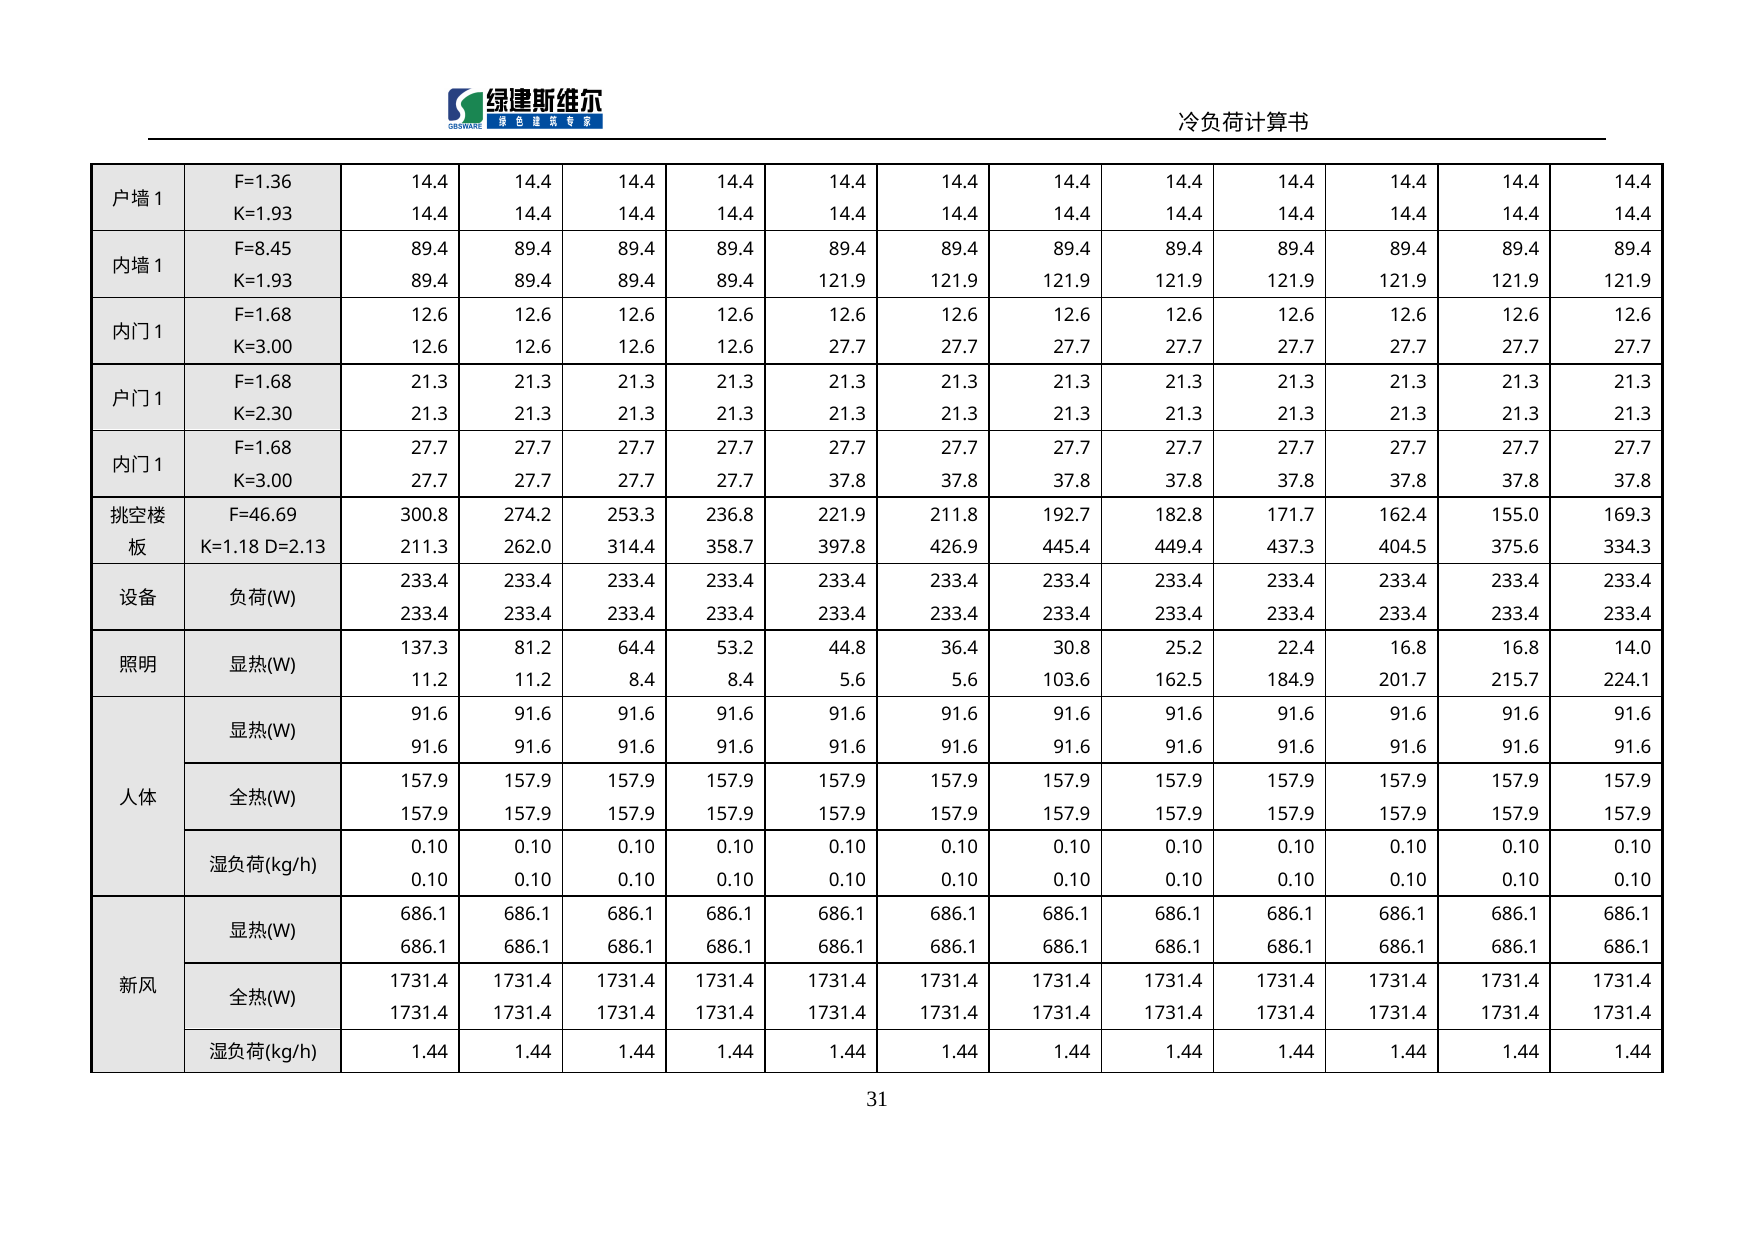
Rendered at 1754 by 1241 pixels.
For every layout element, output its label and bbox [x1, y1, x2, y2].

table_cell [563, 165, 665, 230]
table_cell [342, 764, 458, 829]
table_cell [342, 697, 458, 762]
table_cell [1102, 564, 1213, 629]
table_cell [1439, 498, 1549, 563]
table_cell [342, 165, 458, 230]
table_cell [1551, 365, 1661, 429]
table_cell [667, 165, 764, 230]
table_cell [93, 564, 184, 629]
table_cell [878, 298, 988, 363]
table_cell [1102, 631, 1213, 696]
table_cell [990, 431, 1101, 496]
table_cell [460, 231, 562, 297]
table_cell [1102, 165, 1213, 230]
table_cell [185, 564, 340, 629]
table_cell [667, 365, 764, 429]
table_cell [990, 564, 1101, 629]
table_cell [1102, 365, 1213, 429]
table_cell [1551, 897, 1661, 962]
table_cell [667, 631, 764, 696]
picture [444, 88, 604, 130]
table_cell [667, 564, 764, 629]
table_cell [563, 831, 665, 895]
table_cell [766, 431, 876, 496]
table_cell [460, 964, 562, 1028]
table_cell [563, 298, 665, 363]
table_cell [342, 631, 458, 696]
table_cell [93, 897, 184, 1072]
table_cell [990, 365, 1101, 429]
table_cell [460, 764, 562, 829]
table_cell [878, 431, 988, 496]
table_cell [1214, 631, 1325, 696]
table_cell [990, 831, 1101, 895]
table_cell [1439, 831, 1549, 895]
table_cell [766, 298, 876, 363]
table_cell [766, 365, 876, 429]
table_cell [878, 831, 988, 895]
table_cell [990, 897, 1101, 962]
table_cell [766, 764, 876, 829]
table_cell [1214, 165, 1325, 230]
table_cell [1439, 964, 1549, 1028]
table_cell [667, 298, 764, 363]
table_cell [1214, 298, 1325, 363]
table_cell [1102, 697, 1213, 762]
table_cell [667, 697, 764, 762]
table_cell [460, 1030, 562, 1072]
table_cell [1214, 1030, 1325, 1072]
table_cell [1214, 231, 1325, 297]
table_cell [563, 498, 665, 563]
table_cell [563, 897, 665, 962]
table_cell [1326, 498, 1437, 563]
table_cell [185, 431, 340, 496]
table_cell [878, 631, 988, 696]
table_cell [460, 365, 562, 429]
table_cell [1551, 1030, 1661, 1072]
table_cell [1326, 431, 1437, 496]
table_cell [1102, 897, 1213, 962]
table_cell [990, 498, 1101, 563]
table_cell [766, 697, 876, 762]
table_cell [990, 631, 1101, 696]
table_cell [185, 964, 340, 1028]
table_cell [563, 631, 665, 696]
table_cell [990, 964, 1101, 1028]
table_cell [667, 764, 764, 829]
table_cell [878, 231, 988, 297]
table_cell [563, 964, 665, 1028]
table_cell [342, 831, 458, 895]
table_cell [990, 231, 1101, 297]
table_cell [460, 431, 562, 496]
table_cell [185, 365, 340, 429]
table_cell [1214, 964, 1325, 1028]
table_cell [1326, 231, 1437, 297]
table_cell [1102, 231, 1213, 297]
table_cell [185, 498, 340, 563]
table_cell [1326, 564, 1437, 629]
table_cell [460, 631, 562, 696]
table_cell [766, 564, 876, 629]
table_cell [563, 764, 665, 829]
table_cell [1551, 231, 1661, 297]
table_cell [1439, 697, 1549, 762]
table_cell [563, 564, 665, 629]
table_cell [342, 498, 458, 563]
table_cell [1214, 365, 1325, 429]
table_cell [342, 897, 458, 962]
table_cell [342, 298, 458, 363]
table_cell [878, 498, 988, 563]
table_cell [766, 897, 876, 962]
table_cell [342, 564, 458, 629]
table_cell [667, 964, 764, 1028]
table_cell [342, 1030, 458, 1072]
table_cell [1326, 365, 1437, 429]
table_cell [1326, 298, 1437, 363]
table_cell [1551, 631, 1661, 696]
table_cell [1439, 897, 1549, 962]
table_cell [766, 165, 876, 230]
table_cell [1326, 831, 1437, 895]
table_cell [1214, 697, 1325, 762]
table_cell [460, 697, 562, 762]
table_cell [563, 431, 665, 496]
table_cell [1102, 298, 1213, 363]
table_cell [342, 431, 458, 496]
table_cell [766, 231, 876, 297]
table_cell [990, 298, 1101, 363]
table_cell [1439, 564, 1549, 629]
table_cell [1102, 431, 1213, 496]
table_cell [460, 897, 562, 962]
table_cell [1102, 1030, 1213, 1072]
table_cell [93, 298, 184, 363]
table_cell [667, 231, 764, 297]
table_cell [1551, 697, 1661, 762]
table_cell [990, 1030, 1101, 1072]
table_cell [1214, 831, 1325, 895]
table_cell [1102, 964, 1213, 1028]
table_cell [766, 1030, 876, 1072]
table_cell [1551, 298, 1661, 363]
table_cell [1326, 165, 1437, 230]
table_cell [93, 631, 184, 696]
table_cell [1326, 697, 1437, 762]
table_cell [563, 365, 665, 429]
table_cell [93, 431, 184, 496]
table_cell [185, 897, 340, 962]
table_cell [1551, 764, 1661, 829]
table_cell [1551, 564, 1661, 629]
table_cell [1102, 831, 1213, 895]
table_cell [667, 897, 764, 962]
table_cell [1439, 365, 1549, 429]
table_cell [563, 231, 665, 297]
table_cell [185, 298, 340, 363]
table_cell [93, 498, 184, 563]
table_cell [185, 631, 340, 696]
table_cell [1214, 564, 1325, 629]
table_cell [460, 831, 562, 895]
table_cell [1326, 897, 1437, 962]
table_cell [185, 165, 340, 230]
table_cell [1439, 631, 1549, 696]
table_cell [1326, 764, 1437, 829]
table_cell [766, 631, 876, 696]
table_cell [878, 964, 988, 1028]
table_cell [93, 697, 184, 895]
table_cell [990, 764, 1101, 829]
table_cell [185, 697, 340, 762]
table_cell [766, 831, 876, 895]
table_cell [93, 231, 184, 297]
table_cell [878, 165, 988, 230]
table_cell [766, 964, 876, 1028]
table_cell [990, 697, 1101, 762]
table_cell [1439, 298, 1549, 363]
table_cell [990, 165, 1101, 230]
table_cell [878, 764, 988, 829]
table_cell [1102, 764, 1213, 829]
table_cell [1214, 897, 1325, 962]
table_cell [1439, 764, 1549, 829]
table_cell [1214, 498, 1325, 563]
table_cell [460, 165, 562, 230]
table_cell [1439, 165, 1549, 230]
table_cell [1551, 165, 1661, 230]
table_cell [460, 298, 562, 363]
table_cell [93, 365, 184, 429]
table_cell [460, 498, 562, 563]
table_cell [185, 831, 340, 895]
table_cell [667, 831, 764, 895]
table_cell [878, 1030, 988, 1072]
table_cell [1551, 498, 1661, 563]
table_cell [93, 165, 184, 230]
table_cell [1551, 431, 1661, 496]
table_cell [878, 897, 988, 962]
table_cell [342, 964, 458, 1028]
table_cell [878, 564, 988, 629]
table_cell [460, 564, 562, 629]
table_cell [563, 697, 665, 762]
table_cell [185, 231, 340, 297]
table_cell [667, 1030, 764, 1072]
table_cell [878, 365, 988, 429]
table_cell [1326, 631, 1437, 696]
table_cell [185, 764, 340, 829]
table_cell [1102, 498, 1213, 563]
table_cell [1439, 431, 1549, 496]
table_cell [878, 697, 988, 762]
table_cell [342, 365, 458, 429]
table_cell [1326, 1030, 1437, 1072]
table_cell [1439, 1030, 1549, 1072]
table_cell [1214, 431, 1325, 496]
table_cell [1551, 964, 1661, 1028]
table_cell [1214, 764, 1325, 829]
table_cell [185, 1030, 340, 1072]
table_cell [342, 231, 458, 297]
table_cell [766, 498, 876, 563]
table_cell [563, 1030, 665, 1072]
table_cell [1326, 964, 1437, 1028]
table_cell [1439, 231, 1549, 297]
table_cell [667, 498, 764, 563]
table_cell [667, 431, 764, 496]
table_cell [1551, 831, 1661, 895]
